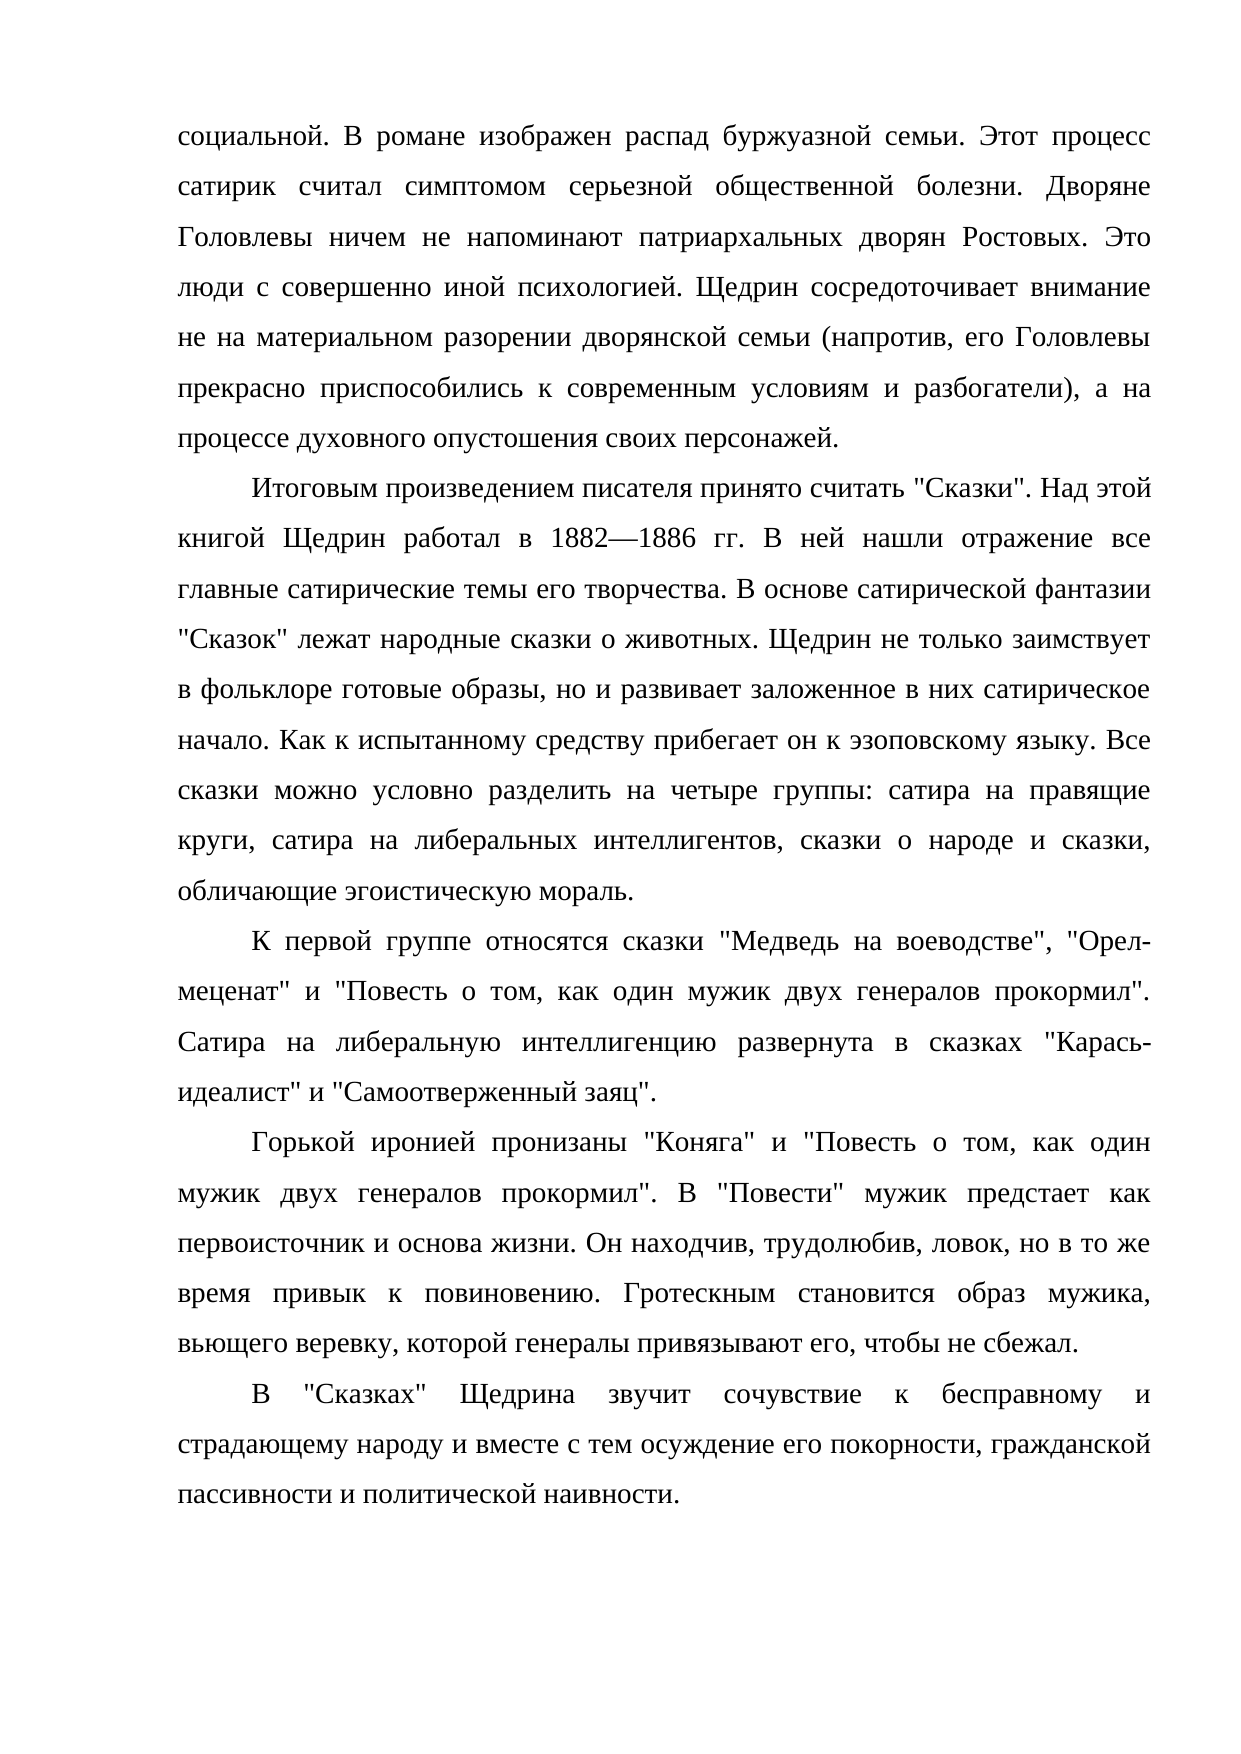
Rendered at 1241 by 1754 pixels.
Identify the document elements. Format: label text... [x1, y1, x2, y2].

text К первой группе относятся сказки "Медведь на воеводстве", "Орел-меценат" и "Повесть о том, как один мужик двух генералов прокормил". Сатира на либеральную интеллигенцию развернута в сказках "Карась-идеалист" и "Самоотверженный заяц". [177, 923, 1152, 1108]
text В "Сказках" Щедрина звучит сочувствие к бесправному и страдающему народу и вместе с тем осуждение его покорности, гражданской пассивности и политической наивности. [177, 1376, 1152, 1510]
text Итоговым произведением писателя принято считать "Сказки". Над этой книгой Щедрин работал в 1882—1886 гг. В ней нашли отражение все главные сатирические темы его творчества. В основе сатирической фантазии "Сказок" лежат народные сказки о животных. Щедрин не только заимствует в фольклоре готовые образы, но и развивает заложенное в них сатирическое начало. Как к испытанному средству прибегает он к эзоповскому языку. Все сказки можно условно разделить на четыре группы: сатира на правящие круги, сатира на либеральных интеллигентов, сказки о народе и сказки, обличающие эгоистическую мораль. [177, 470, 1152, 906]
text Горькой иронией пронизаны "Коняга" и "Повесть о том, как один мужик двух генералов прокормил". В "Повести" мужик предстает как первоисточник и основа жизни. Он находчив, трудолюбив, ловок, но в то же время привык к повиновению. Гротескным становится образ мужика, вьющего веревку, которой генералы привязывают его, чтобы не сбежал. [177, 1124, 1152, 1359]
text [177, 118, 1152, 453]
